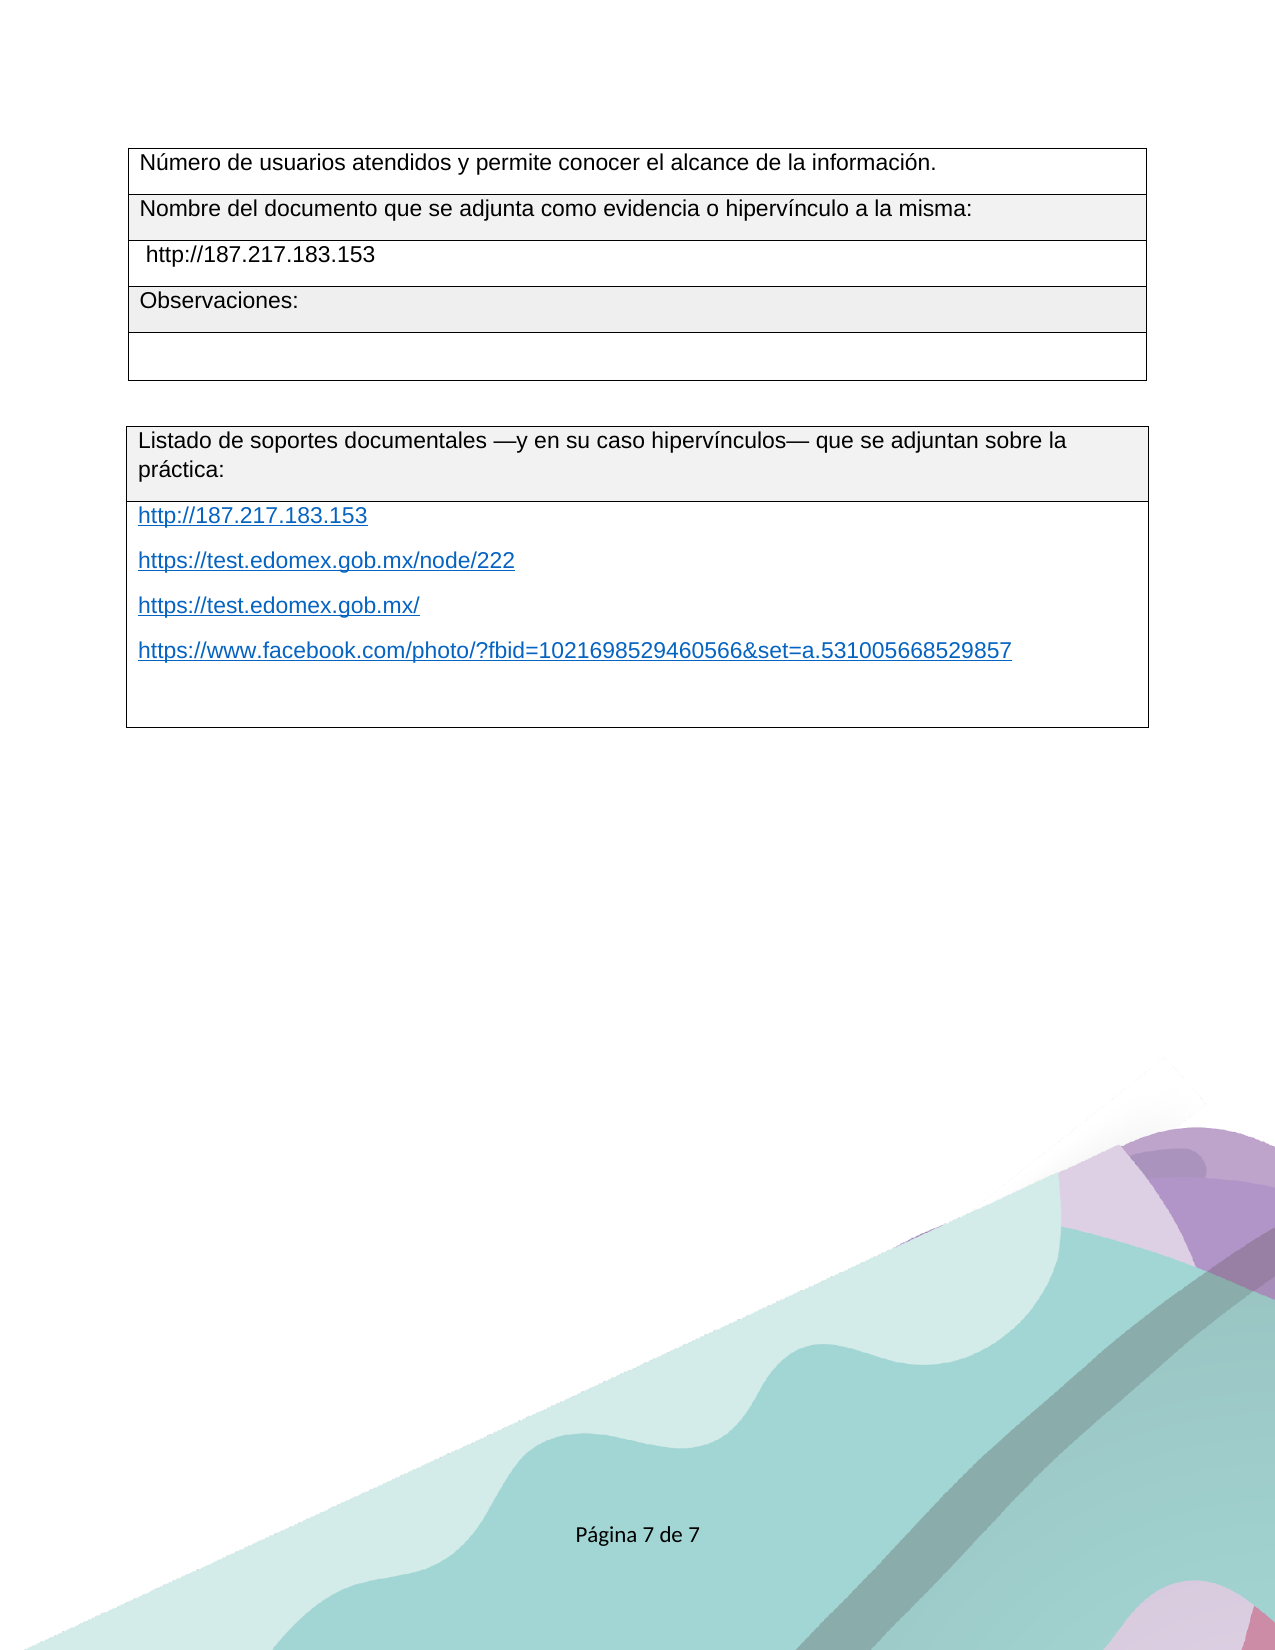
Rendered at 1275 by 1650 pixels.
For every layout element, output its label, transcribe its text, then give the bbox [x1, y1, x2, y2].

table_cell http://187.217.183.153 https://test.edomex.gob.mx/node/222 https://test.edomex.gob.mx/ https://www.facebook.com/photo/?fbid=1021698529460566&set=a.531005668529857 [127, 502, 1148, 727]
table_cell Nombre del documento que se adjunta como evidencia o hipervínculo a la misma: [129, 195, 1146, 240]
table_header Listado de soportes documentales —y en su caso hipervínculos— que se adjuntan sobre la práctica: [127, 427, 1148, 501]
picture [2, 0, 1275, 1650]
table_cell http://187.217.183.153 [129, 241, 1146, 286]
table_cell [129, 333, 1146, 380]
table_cell Observaciones: [129, 287, 1146, 332]
table_cell Número de usuarios atendidos y permite conocer el alcance de la información. [129, 149, 1146, 194]
